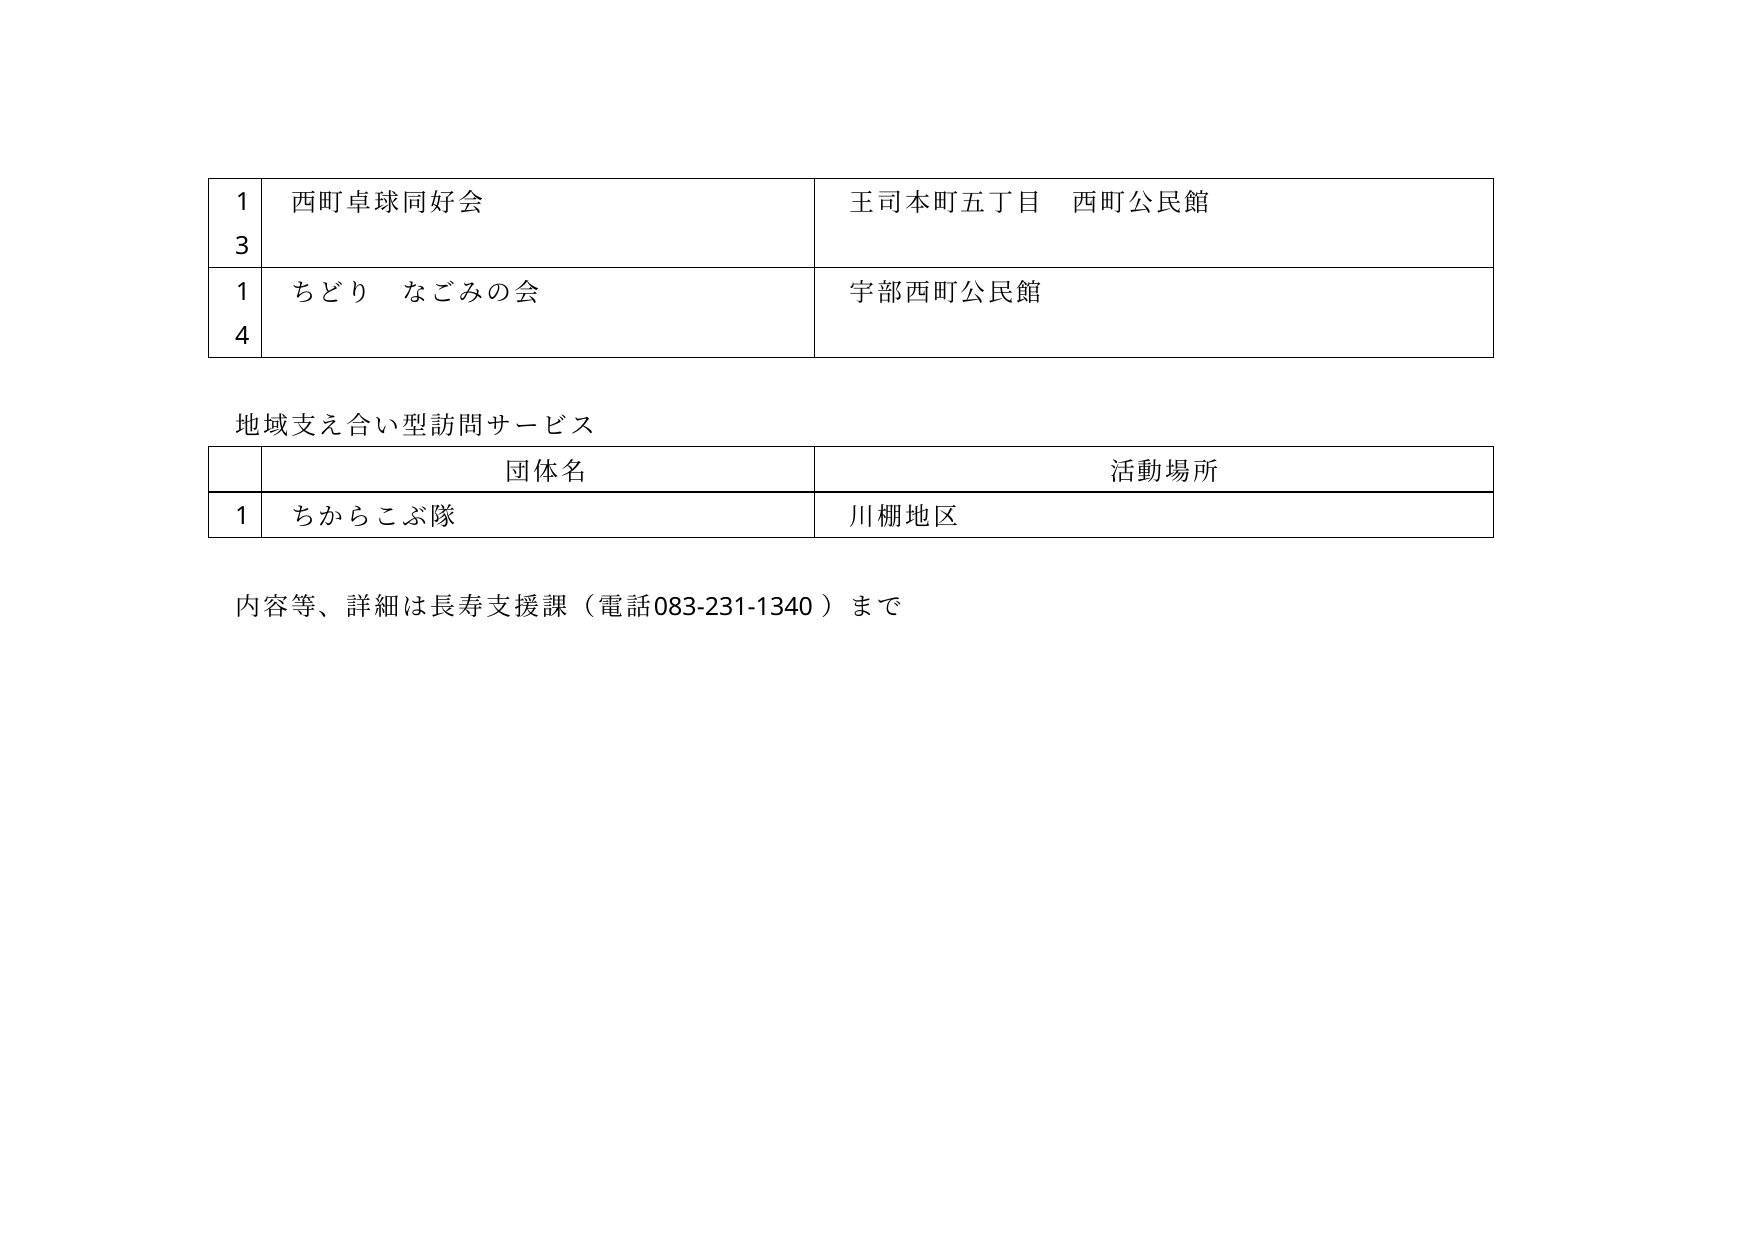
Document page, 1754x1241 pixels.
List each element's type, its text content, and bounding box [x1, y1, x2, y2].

table_cell ちからこぶ隊 [262, 493, 814, 537]
table_cell 1 [209, 493, 261, 537]
table_cell ちどり なごみの会 [262, 268, 814, 357]
table_cell 宇部西町公民館 [815, 268, 1493, 357]
table_cell 14 [209, 268, 261, 357]
table_header [209, 447, 261, 491]
text 地域支え合い型訪問サービス [207, 402, 1575, 446]
table_cell 13 [209, 179, 261, 267]
table_header 活動場所 [815, 447, 1493, 491]
table_cell 川棚地区 [815, 493, 1493, 537]
text 内容等、詳細は長寿支援課（電話083-231-1340）まで [207, 582, 1575, 626]
table_header 団体名 [262, 447, 814, 491]
table_cell 王司本町五丁目 西町公民館 [815, 179, 1493, 267]
table_cell 西町卓球同好会 [262, 179, 814, 267]
